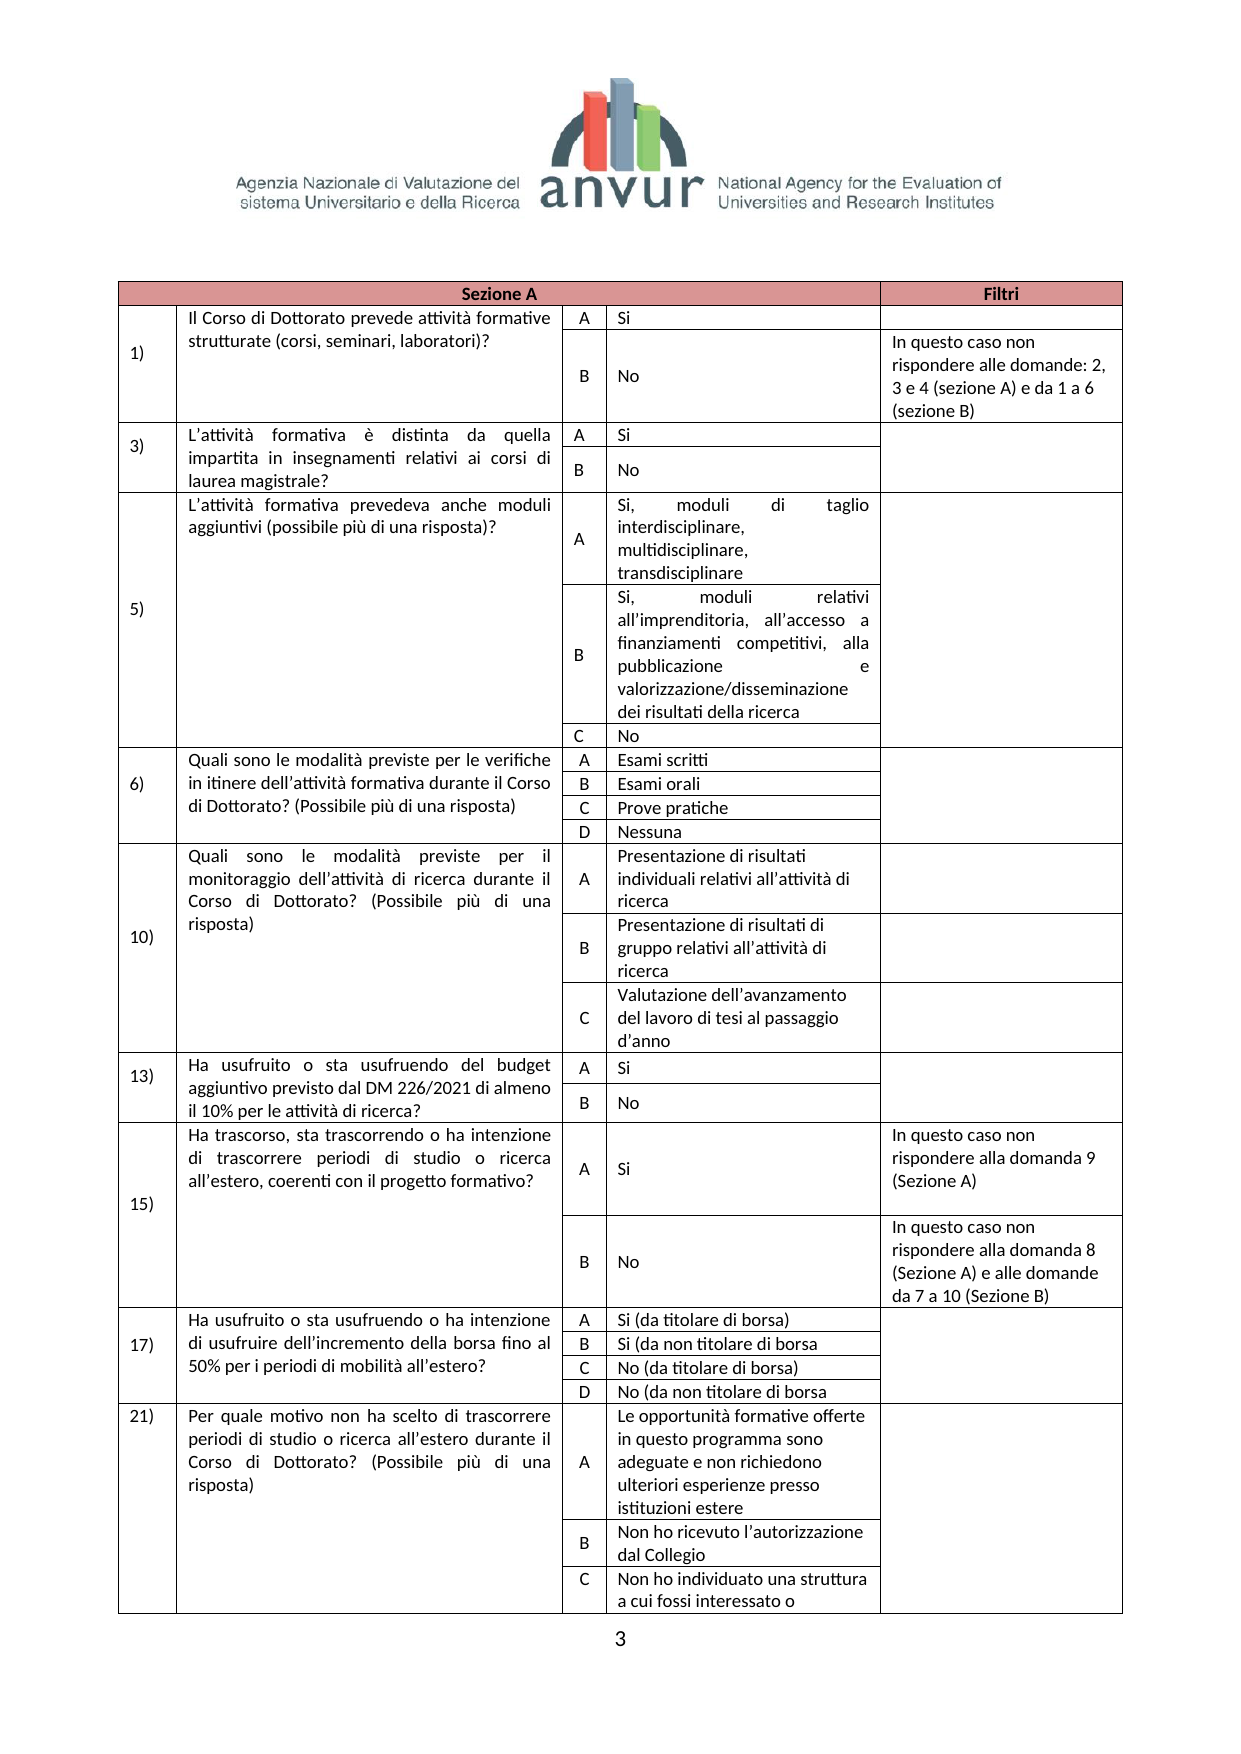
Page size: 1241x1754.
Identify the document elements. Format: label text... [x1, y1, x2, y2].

table_cell C [563, 983, 606, 1052]
table_header Sezione A [119, 282, 880, 305]
table_cell C [563, 796, 606, 819]
table_cell L’attività formativa è distinta da quella impartita in insegnamenti relativi ai corsi di laurea magistrale? [177, 423, 562, 492]
table_cell No [607, 447, 880, 492]
table_cell Esami scritti [607, 748, 880, 771]
table_cell B [563, 330, 606, 422]
table_cell In questo caso non rispondere alle domande: 2, 3 e 4 (sezione A) e da 1 a 6 (sezione B) [881, 330, 1122, 422]
table_cell Per quale motivo non ha scelto di trascorrere periodi di studio o ricerca all’estero durante il Corso di Dottorato? (Possibile più di una risposta) [177, 1404, 562, 1612]
table_cell D [563, 1380, 606, 1403]
table_cell Si [607, 1053, 880, 1083]
table_cell A [563, 748, 606, 771]
table_cell [881, 423, 1122, 492]
table_cell No (da non titolare di borsa [607, 1380, 880, 1403]
table_cell Ha usufruito o sta usufruendo del budget aggiuntivo previsto dal DM 226/2021 di almeno il 10% per le attività di ricerca? [177, 1053, 562, 1122]
table_cell B [563, 585, 606, 723]
table_cell A [563, 1308, 606, 1331]
table_cell Ha trascorso, sta trascorrendo o ha intenzione di trascorrere periodi di studio o ricerca all’estero, coerenti con il progetto formativo? [177, 1123, 562, 1307]
table_cell In questo caso non rispondere alla domanda 9 (Sezione A) [881, 1123, 1122, 1214]
table_cell Presentazione di risultati di gruppo relativi all’attività di ricerca [607, 914, 880, 982]
table_cell [119, 493, 176, 747]
table_cell C [563, 1567, 606, 1612]
table_cell A [563, 306, 606, 329]
table_cell Quali sono le modalità previste per il monitoraggio dell’attività di ricerca durante il Corso di Dottorato? (Possibile più di una risposta) [177, 844, 562, 1052]
table_cell A [563, 493, 606, 584]
table_cell A [563, 423, 606, 446]
table_header Filtri [881, 282, 1122, 305]
table_cell A [563, 1123, 606, 1214]
table_cell Valutazione dell’avanzamento del lavoro di tesi al passaggio d’anno [607, 983, 880, 1052]
table_cell [881, 1404, 1122, 1612]
table_cell [119, 748, 176, 843]
table_cell No [607, 724, 880, 747]
table_cell Si, moduli relativi all’imprenditoria, all’accesso a finanziamenti competitivi, alla pubblicazione e valorizzazione/disseminazione dei risultati della ricerca [607, 585, 880, 723]
table_cell Si (da titolare di borsa) [607, 1308, 880, 1331]
table_cell [881, 844, 1122, 912]
table_cell No (da titolare di borsa) [607, 1356, 880, 1379]
table_cell [119, 1404, 176, 1612]
table_cell [881, 493, 1122, 747]
table_cell C [563, 1356, 606, 1379]
table_cell Si [607, 423, 880, 446]
table_cell [881, 983, 1122, 1052]
table_cell Esami orali [607, 772, 880, 795]
table_cell Il Corso di Dottorato prevede attività formative strutturate (corsi, seminari, laboratori)? [177, 306, 562, 422]
table_cell Le opportunità formative offerte in questo programma sono adeguate e non richiedono ulteriori esperienze presso istituzioni estere [607, 1404, 880, 1519]
table_cell [881, 1053, 1122, 1122]
table_cell [881, 1308, 1122, 1403]
table_cell Si [607, 1123, 880, 1214]
table_cell B [563, 1084, 606, 1122]
table_cell B [563, 914, 606, 982]
table_cell No [607, 1084, 880, 1122]
table_cell D [563, 820, 606, 843]
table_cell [607, 1567, 880, 1612]
table_cell Presentazione di risultati individuali relativi all’attività di ricerca [607, 844, 880, 912]
table_cell A [563, 844, 606, 912]
table_cell [881, 306, 1122, 329]
table_cell Non ho ricevuto l’autorizzazione dal Collegio [607, 1520, 880, 1566]
table_cell A [563, 1053, 606, 1083]
table_cell L’attività formativa prevedeva anche moduli aggiuntivi (possibile più di una risposta)? [177, 493, 562, 747]
table_cell A [563, 1404, 606, 1519]
table_cell Si (da non titolare di borsa [607, 1332, 880, 1355]
table_cell Nessuna [607, 820, 880, 843]
table_cell No [607, 1216, 880, 1307]
table_cell [119, 1123, 176, 1307]
table_cell B [563, 772, 606, 795]
table_cell [119, 1308, 176, 1403]
table_cell Quali sono le modalità previste per le verifiche in itinere dell’attività formativa durante il Corso di Dottorato? (Possibile più di una risposta) [177, 748, 562, 843]
table_cell [119, 306, 176, 422]
table_cell B [563, 1520, 606, 1566]
table_cell In questo caso non rispondere alla domanda 8 (Sezione A) e alle domande da 7 a 10 (Sezione B) [881, 1216, 1122, 1307]
table_cell [119, 1053, 176, 1122]
table_cell No [607, 330, 880, 422]
table_cell [119, 423, 176, 492]
table_cell Si [607, 306, 880, 329]
table_cell Si, moduli di taglio interdisciplinare, multidisciplinare, transdisciplinare [607, 493, 880, 584]
table_cell B [563, 447, 606, 492]
table_cell B [563, 1332, 606, 1355]
table_cell B [563, 1216, 606, 1307]
table_cell [881, 748, 1122, 843]
table_cell [119, 844, 176, 1052]
table_cell Prove pratiche [607, 796, 880, 819]
table_cell C [563, 724, 606, 747]
table_cell [881, 914, 1122, 982]
table_cell Ha usufruito o sta usufruendo o ha intenzione di usufruire dell’incremento della borsa fino al 50% per i periodi di mobilità all’estero? [177, 1308, 562, 1403]
